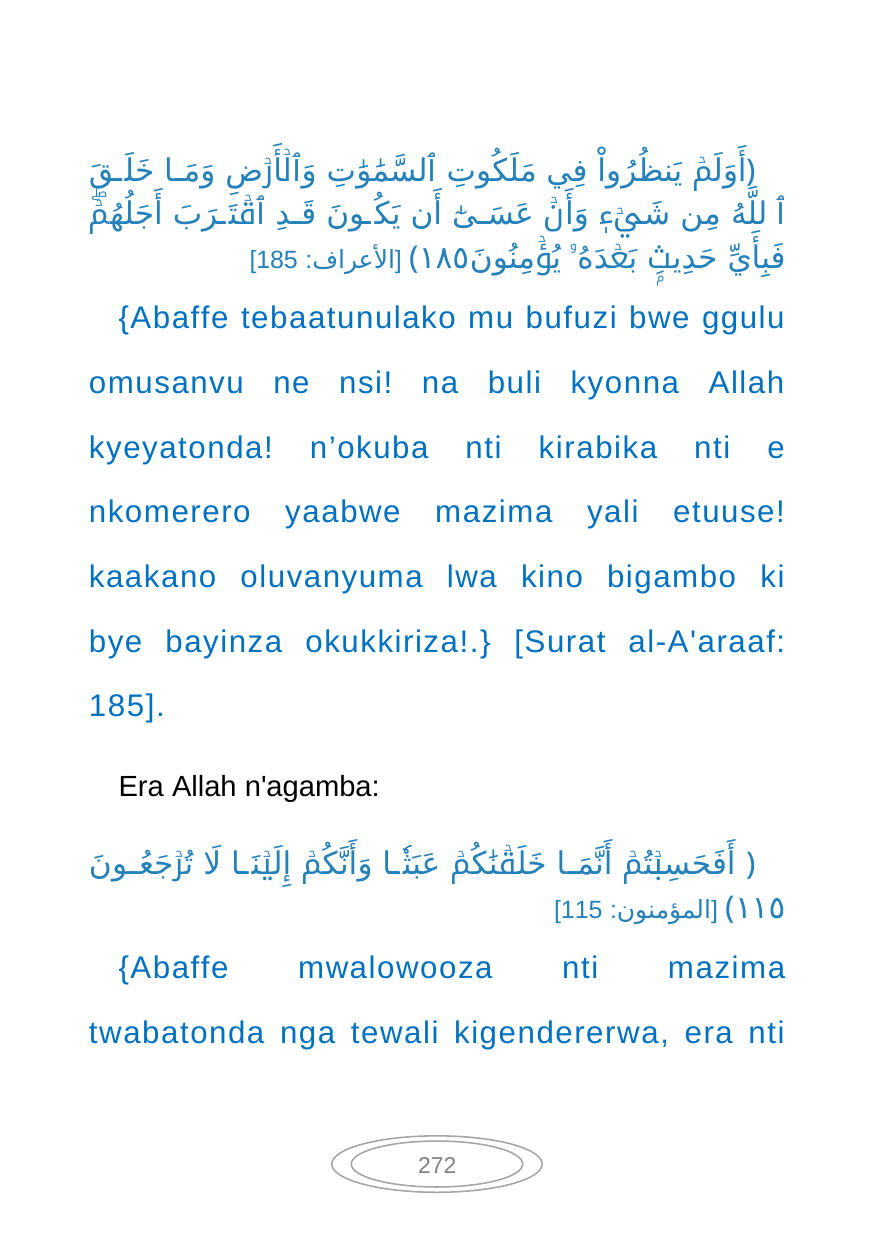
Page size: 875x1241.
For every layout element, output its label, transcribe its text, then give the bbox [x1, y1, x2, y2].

text ﴿أَوَلَمۡ يَنظُرُواْ فِي مَلَكُوتِ ٱلسَّمَٰوَٰتِ وَٱلۡأَرۡضِ وَمَا خَلَقَ ٱللَّهُ مِن شَيۡءٖ وَأَنۡ عَسَىٰٓ أَن يَكُونَ قَدِ ٱقۡتَرَبَ أَجَلُهُمۡۖ فَبِأَيِّ حَدِيثِۭ بَعۡدَهُۥ يُؤۡمِنُونَ١٨٥﴾ [الأعراف: 185] [97, 152, 785, 196]
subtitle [89, 949, 785, 1050]
subtitle {Abaffe tebaatunulako mu bufuzi bwe ggulu omusanvu ne nsi! na buli kyonna Allah kyeyatonda! n’okuba nti kirabika nti e nkomerero yaabwe mazima yali etuuse! kaakano oluvanyuma lwa kino bigambo ki bye bayinza okukkiriza!.} [Surat al-A'araaf: 185]. [89, 299, 785, 723]
text ﴿أَفَحَسِبۡتُمۡ أَنَّمَا خَلَقۡنَٰكُمۡ عَبَثٗا وَأَنَّكُمۡ إِلَيۡنَا لَا تُرۡجَعُونَ ١١٥﴾ [المؤمنون: 115] [89, 846, 785, 926]
text Era Allah n'agamba: [89, 769, 785, 802]
text ﴿أَوَلَمۡ يَنظُرُواْ فِي مَلَكُوتِ ٱلسَّمَٰوَٰتِ وَٱلۡأَرۡضِ وَمَا خَلَقَ ٱللَّهُ مِن شَيۡءٖ وَأَنۡ عَسَىٰٓ أَن يَكُونَ قَدِ ٱقۡتَرَبَ أَجَلُهُمۡۖ فَبِأَيِّ حَدِيثِۭ بَعۡدَهُۥ يُؤۡمِنُونَ١٨٥﴾ [الأعراف: 185] [89, 232, 785, 275]
